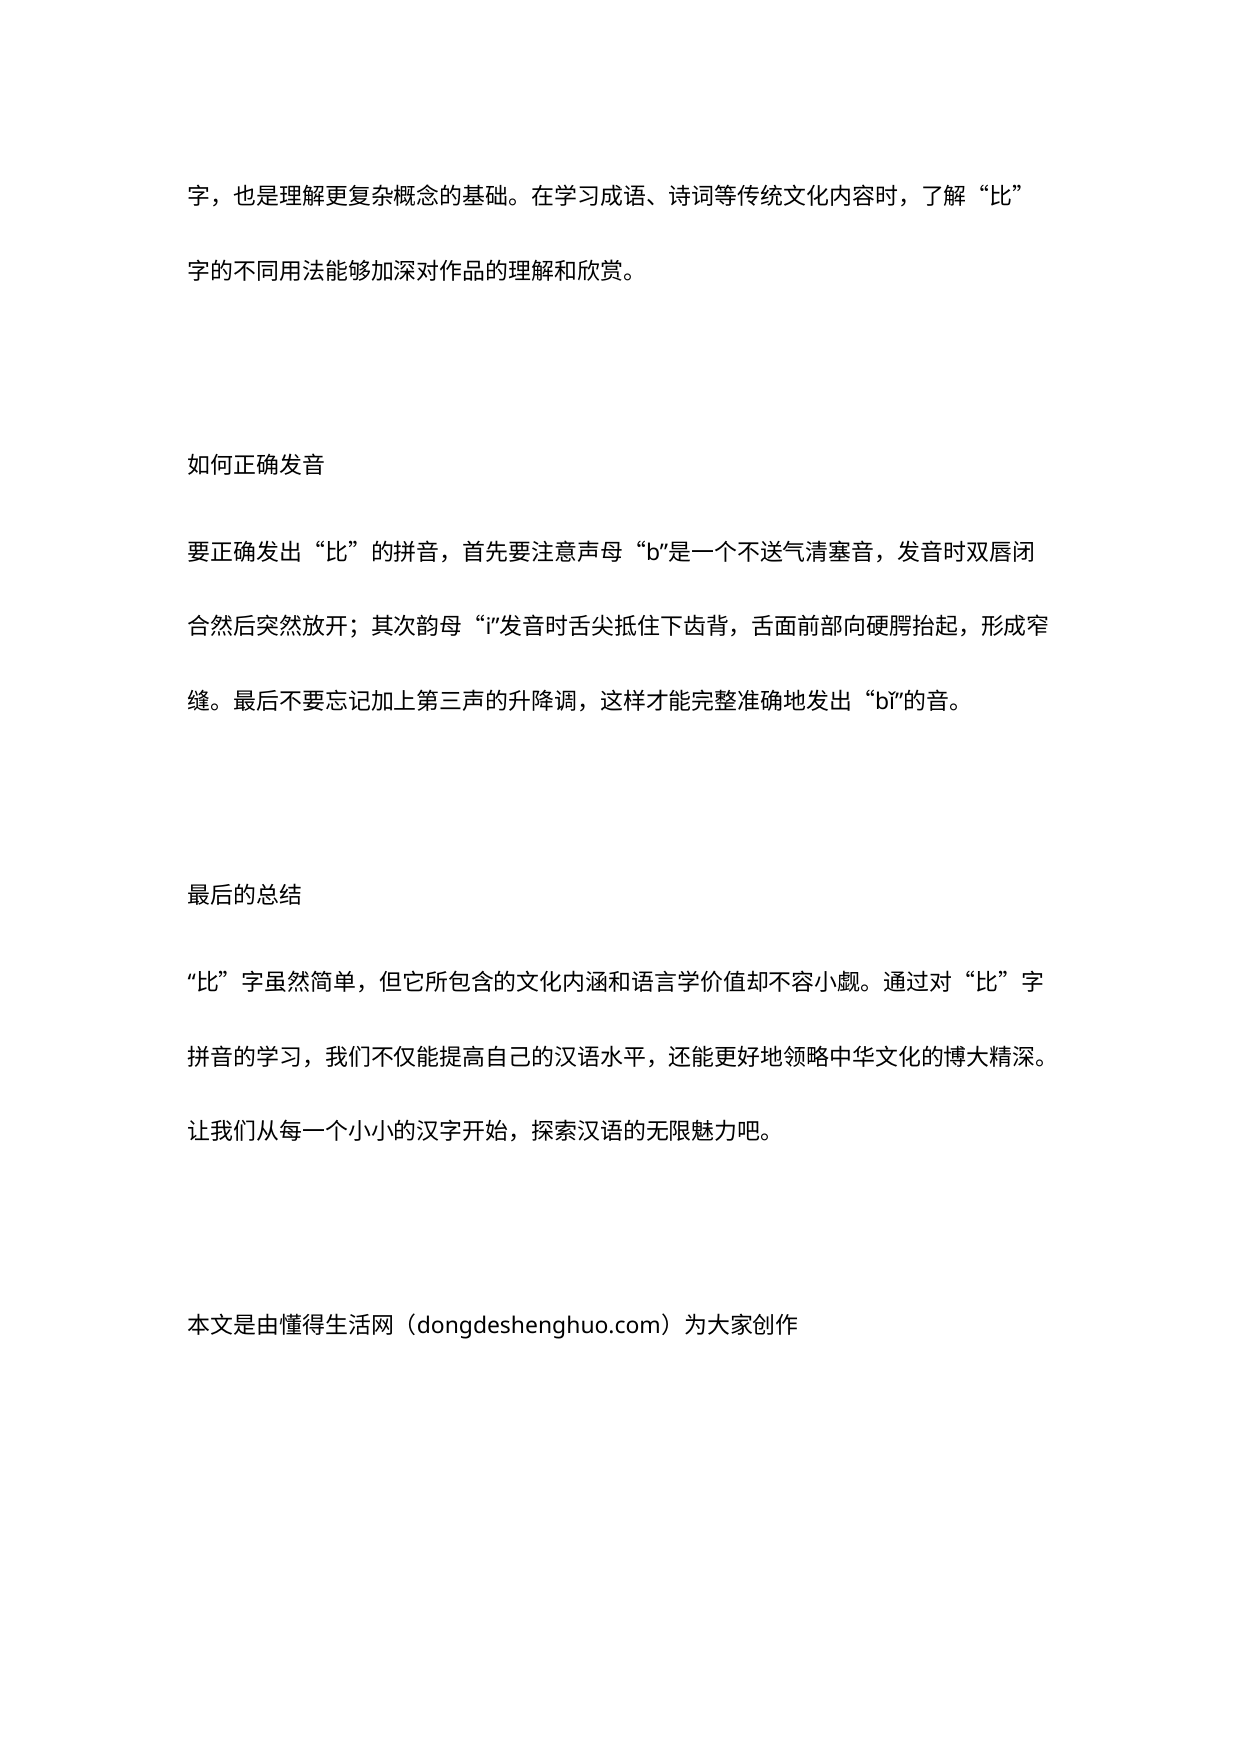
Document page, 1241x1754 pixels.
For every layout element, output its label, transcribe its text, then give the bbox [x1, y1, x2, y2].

text “比”字虽然简单，但它所包含的文化内涵和语言学价值却不容小觑。通过对“比”字拼音的学习，我们不仅能提高自己的汉语水平，还能更好地领略中华文化的博大精深。让我们从每一个小小的汉字开始，探索汉语的无限魅力吧。 [187, 948, 1053, 1162]
text 如何正确发音 [187, 431, 1053, 496]
text 要正确发出“比”的拼音，首先要注意声母“b”是一个不送气清塞音，发音时双唇闭合然后突然放开；其次韵母“i”发音时舌尖抵住下齿背，舌面前部向硬腭抬起，形成窄缝。最后不要忘记加上第三声的升降调，这样才能完整准确地发出“bǐ”的音。 [187, 517, 1053, 732]
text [187, 162, 1053, 302]
text 本文是由懂得生活网（dongdeshenghuo.com）为大家创作 [187, 1291, 1053, 1356]
text 最后的总结 [187, 861, 1053, 926]
